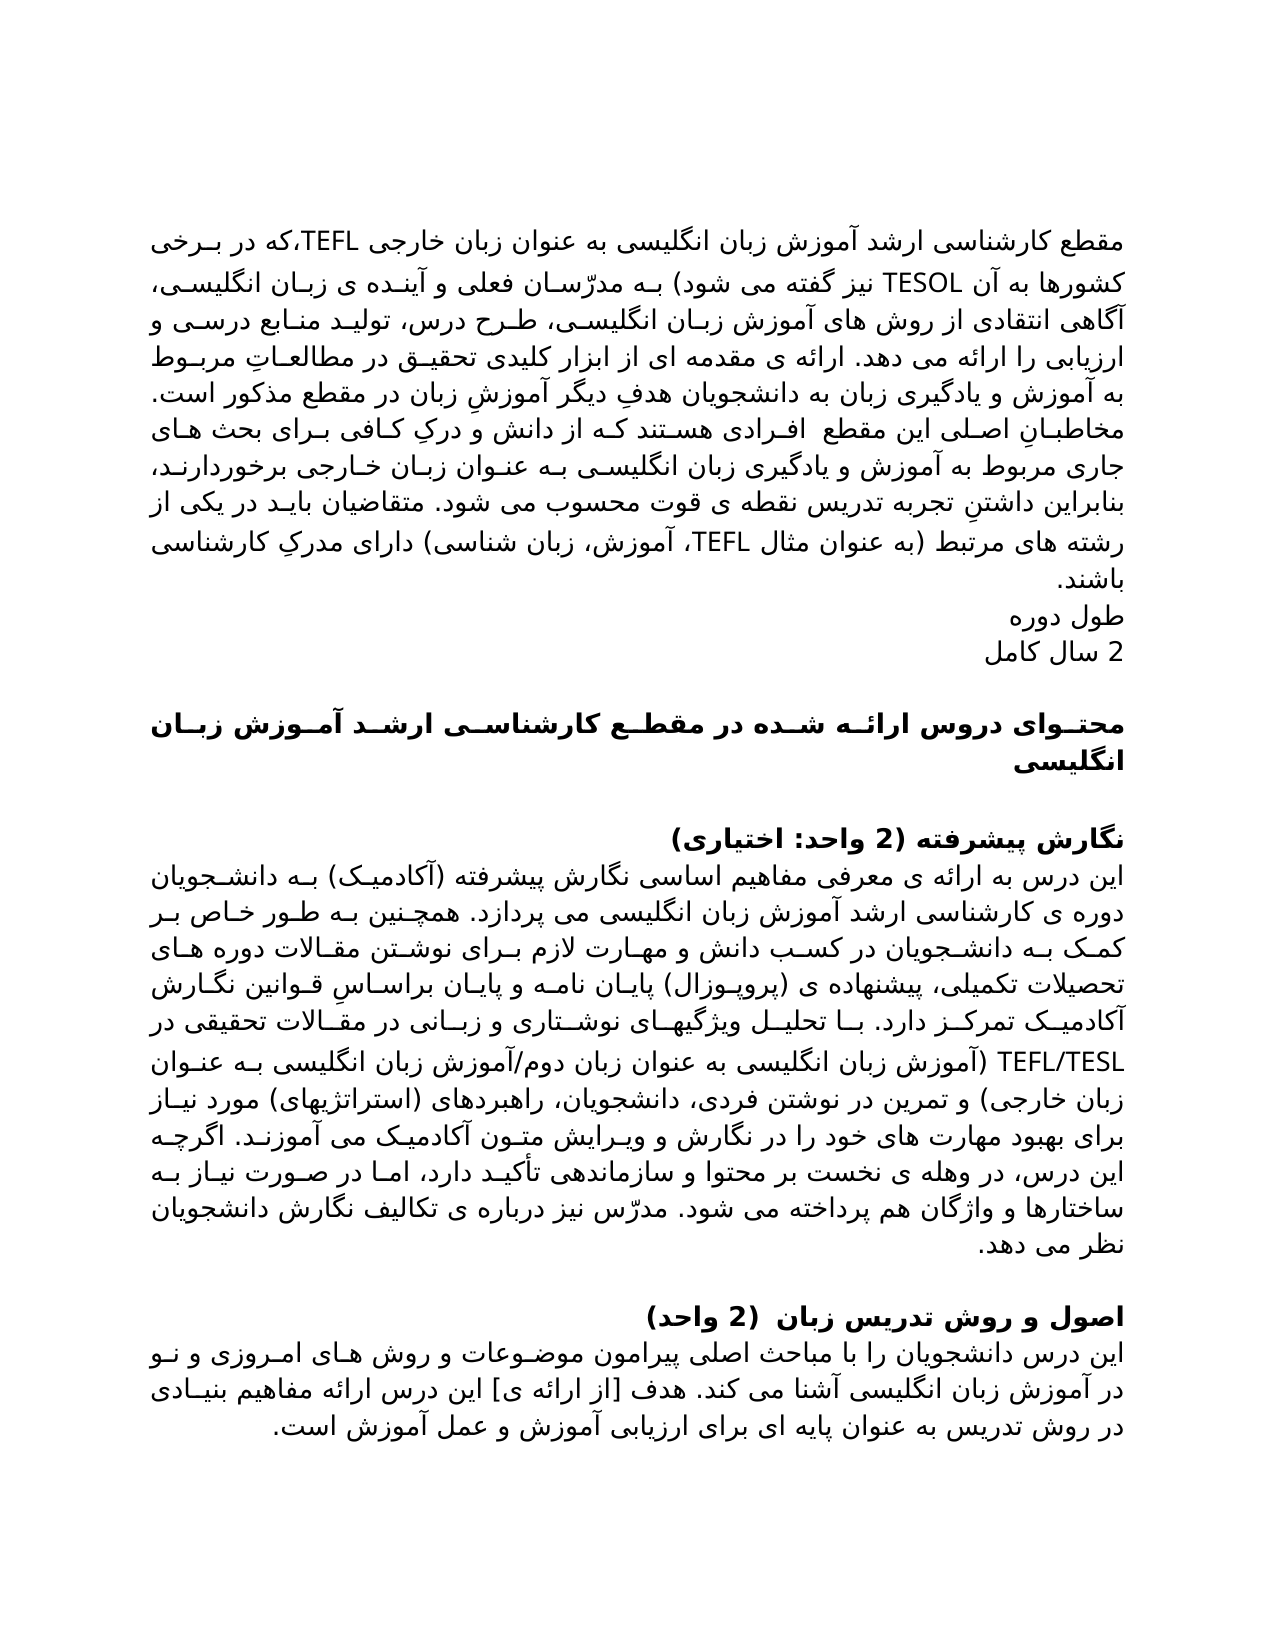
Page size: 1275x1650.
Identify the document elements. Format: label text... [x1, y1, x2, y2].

text 2 سال کامل [150, 636, 1125, 668]
text محتوای دروس ارائه شده در مقطع کارشناسی ارشد آموزش زبان انگلیسی [150, 673, 1125, 777]
text مقطع کارشناسی ارشد آموزش زبان انگلیسی به عنوان زبان خارجی TEFL،که در برخی کشورها به آن TESOL نیز گفته می شود) به مدرّسان فعلی و آینده ی زبان انگلیسی، آگاهی انتقادی از روش های آموزش زبان انگلیسی، طرح درس، تولید منابع درسی و ارزیابی را ارائه می دهد. ارائه ی مقدمه ای از ابزار کلیدی تحقیق در مطالعاتِ مربوط به آموزش و یادگیری زبان به دانشجویان هدفِ دیگر آموزشِ زبان در مقطع مذکور است. مخاطبانِ اصلی این مقطع افرادی هستند که از دانش و درکِ کافی برای بحث های جاری مربوط به آموزش و یادگیری زبان انگلیسی به عنوان زبان خارجی برخوردارند، بنابراین داشتنِ تجربه تدریس نقطه ی قوت محسوب می شود. متقاضیان باید در یکی از رشته های مرتبط (به عنوان مثال TEFL، آموزش، زبان شناسی) دارای مدرکِ کارشناسی باشند. [150, 221, 1125, 595]
text این درس دانشجویان را با مباحث اصلی پیرامون موضوعات و روش های امروزی و نو در آموزش زبان انگلیسی آشنا می کند. هدف [از ارائه ی] این درس ارائه مفاهیم بنیادی در روش تدریس به عنوان پایه ای برای ارزیابی آموزش و عمل آموزش است. [150, 1338, 1125, 1442]
text نگارش پیشرفته (2 واحد: اختیاری) [150, 824, 1125, 855]
text طول دوره [150, 600, 1125, 632]
text این درس به ارائه ی معرفی مفاهیم اساسی نگارش پیشرفته (آکادمیک) به دانشجویان دوره ی کارشناسی ارشد آموزش زبان انگلیسی می پردازد. همچنین به طور خاص بر کمک به دانشجویان در کسب دانش و مهارت لازم برای نوشتن مقالات دوره های تحصیلات تکمیلی، پیشنهاده ی (پروپوزال) پایان نامه و پایان براساسِ قوانین نگارش آکادمیک تمرکز دارد. با تحلیل ویژگیهای نوشتاری و زبانی در مقالات تحقیقی در TEFL/TESL (آموزش زبان انگلیسی به عنوان زبان دوم/آموزش زبان انگلیسی به عنوان زبان خارجی) و تمرین در نوشتن فردی، دانشجویان، راهبردهای (استراتژیهای) مورد نیاز برای بهبود مهارت های خود را در نگارش و ویرایش متون آکادمیک می آموزند. اگرچه این درس، در وهله ی نخست بر محتوا و سازماندهی تأکید دارد، اما در صورت نیاز به ساختارها و واژگان هم پرداخته می شود. مدرّس نیز درباره ی تکالیف نگارش دانشجویان نظر می دهد. [150, 860, 1125, 1260]
text اصول و روش تدریس زبان (2 واحد) [150, 1265, 1125, 1333]
